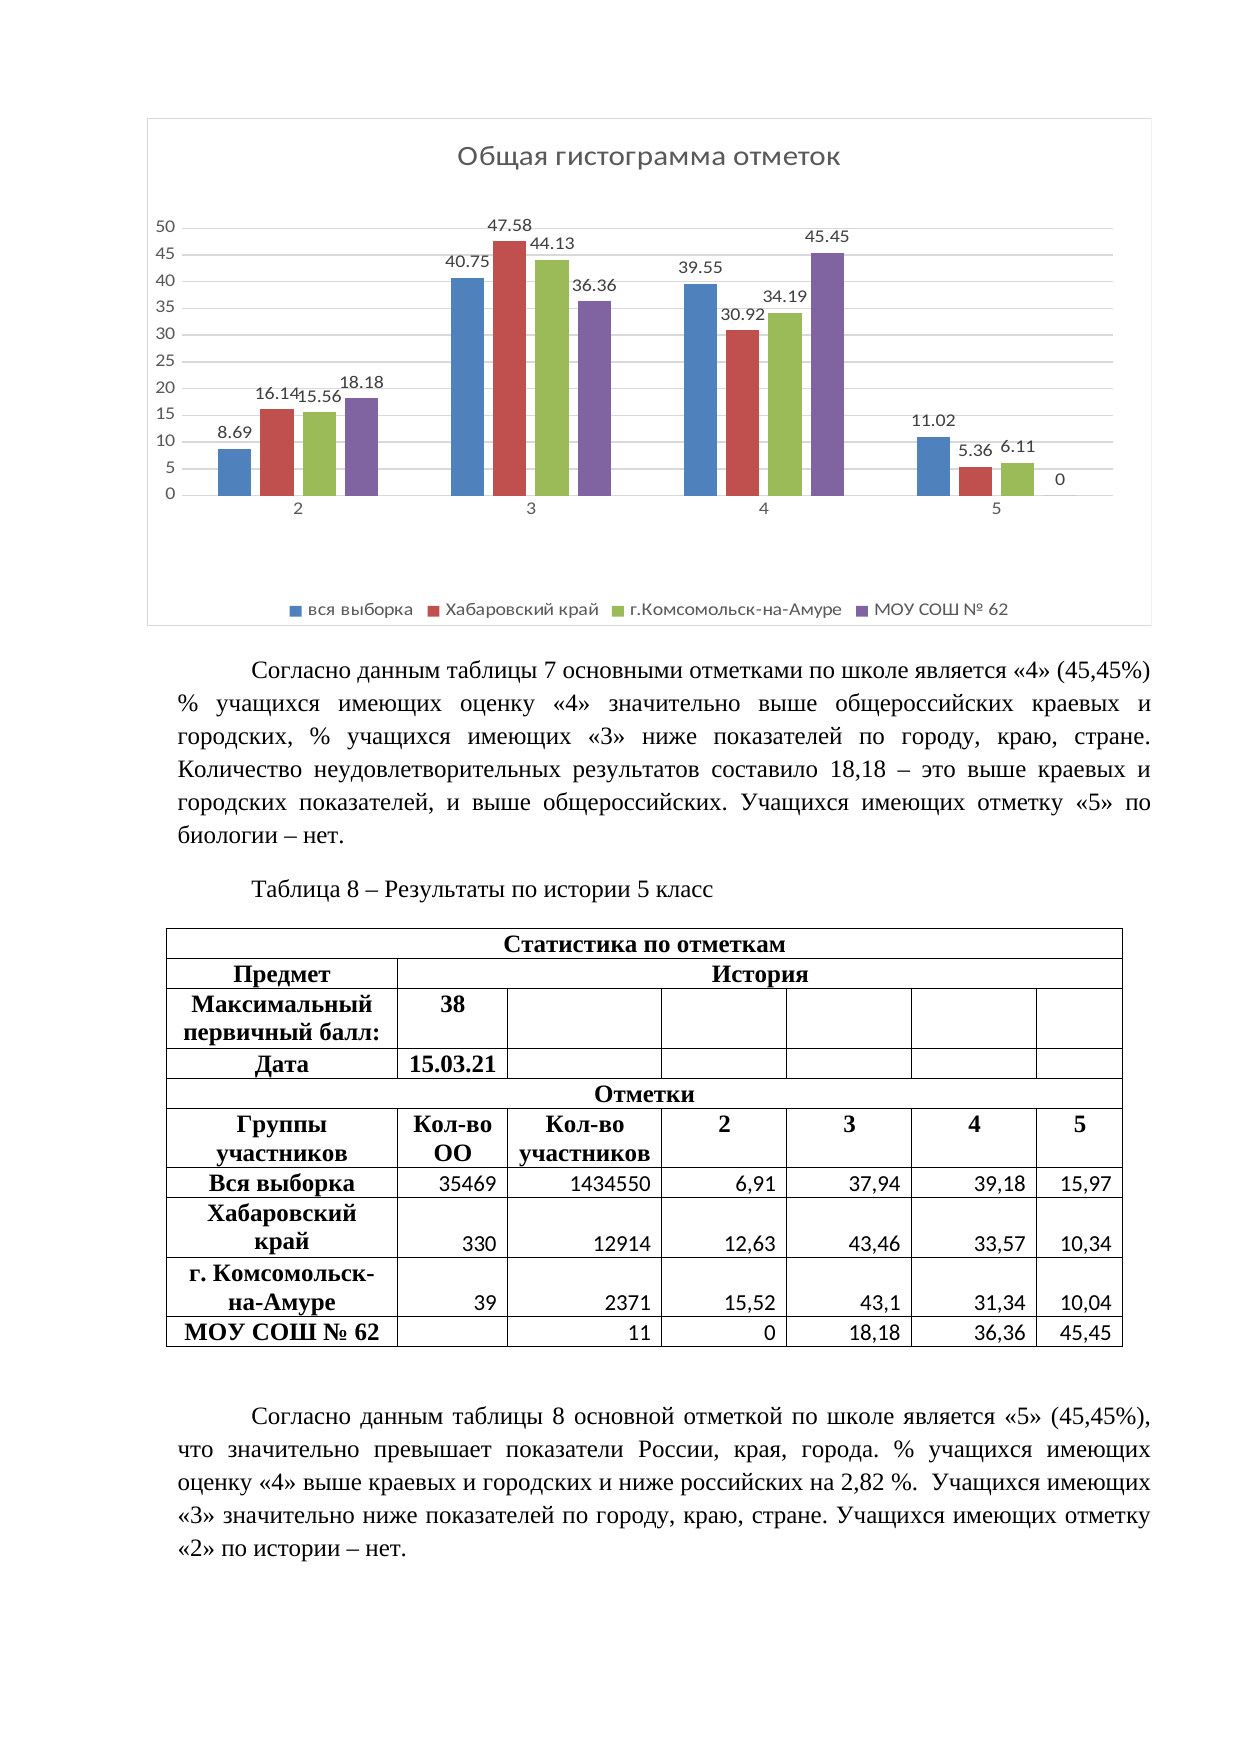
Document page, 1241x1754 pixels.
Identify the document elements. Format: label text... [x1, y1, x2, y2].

table_cell 1434550 [508, 1168, 661, 1197]
table_cell 0 [662, 1317, 786, 1346]
table_cell Максимальный первичный балл: [167, 989, 397, 1048]
table_cell [787, 1049, 911, 1078]
table_cell 43,46 [787, 1198, 911, 1257]
table_cell [508, 989, 661, 1048]
table_cell 10,04 [1037, 1258, 1122, 1316]
table_cell 12,63 [662, 1198, 786, 1257]
table_cell 330 [398, 1198, 507, 1257]
table_cell 15.03.21 [398, 1049, 507, 1078]
table_cell 2 [662, 1109, 786, 1167]
table_cell 12914 [508, 1198, 661, 1257]
table_cell 43,1 [787, 1258, 911, 1316]
table_cell 45,45 [1037, 1317, 1122, 1346]
table_cell 5 [1037, 1109, 1122, 1167]
table_cell [912, 1049, 1036, 1078]
table_cell 10,34 [1037, 1198, 1122, 1257]
table_cell [662, 989, 786, 1048]
table_cell Кол-во участников [508, 1109, 661, 1167]
table_cell 18,18 [787, 1317, 911, 1346]
table_cell [508, 1049, 661, 1078]
table_cell г. Комсомольск-на-Амуре [167, 1258, 397, 1316]
table_cell Отметки [167, 1079, 1122, 1108]
table_cell [398, 1317, 507, 1346]
table_cell 35469 [398, 1168, 507, 1197]
table_cell МОУ СОШ № 62 [167, 1317, 397, 1346]
table_cell 2371 [508, 1258, 661, 1316]
table_cell 38 [398, 989, 507, 1048]
table_cell Предмет [167, 959, 397, 988]
table_cell 15,97 [1037, 1168, 1122, 1197]
table_cell Кол-во ОО [398, 1109, 507, 1167]
table_cell Вся выборка [167, 1168, 397, 1197]
table_cell [787, 989, 911, 1048]
table_cell 15,52 [662, 1258, 786, 1316]
text Согласно данным таблицы 7 основными отметками по школе является «4» (45,45%) % учащихся имеющих оценку «4» значительно выше общероссийских краевых и городских, % учащихся имеющих «3» ниже показателей по городу, краю, стране. Количество неудовлетворительных результатов составило 18,18 – это выше краевых и городских показателей, и выше общероссийских. Учащихся имеющих отметку «5» по биологии – нет. [177, 626, 1152, 849]
table_cell 39,18 [912, 1168, 1036, 1197]
table_cell 31,34 [912, 1258, 1036, 1316]
table_cell [912, 989, 1036, 1048]
text Таблица 8 – Результаты по истории 5 класс [177, 874, 1152, 903]
table_cell 11 [508, 1317, 661, 1346]
table_cell [1037, 1049, 1122, 1078]
table_cell 33,57 [912, 1198, 1036, 1257]
table_cell Группы участников [167, 1109, 397, 1167]
table_cell 37,94 [787, 1168, 911, 1197]
table_cell 3 [787, 1109, 911, 1167]
table_cell [662, 1049, 786, 1078]
table_cell История [398, 959, 1122, 988]
table_cell [1037, 989, 1122, 1048]
table_header Статистика по отметкам [167, 929, 1122, 958]
table_cell 36,36 [912, 1317, 1036, 1346]
table_cell Хабаровский край [167, 1198, 397, 1257]
table_cell 6,91 [662, 1168, 786, 1197]
table_cell 39 [398, 1258, 507, 1316]
table_cell Дата [167, 1049, 397, 1078]
text Согласно данным таблицы 8 основной отметкой по школе является «5» (45,45%), что значительно превышает показатели России, края, города. % учащихся имеющих оценку «4» выше краевых и городских и ниже российских на 2,82 %. Учащихся имеющих «3» значительно ниже показателей по городу, краю, стране. Учащихся имеющих отметку «2» по истории – нет. [177, 1401, 1152, 1562]
table_cell 4 [912, 1109, 1036, 1167]
